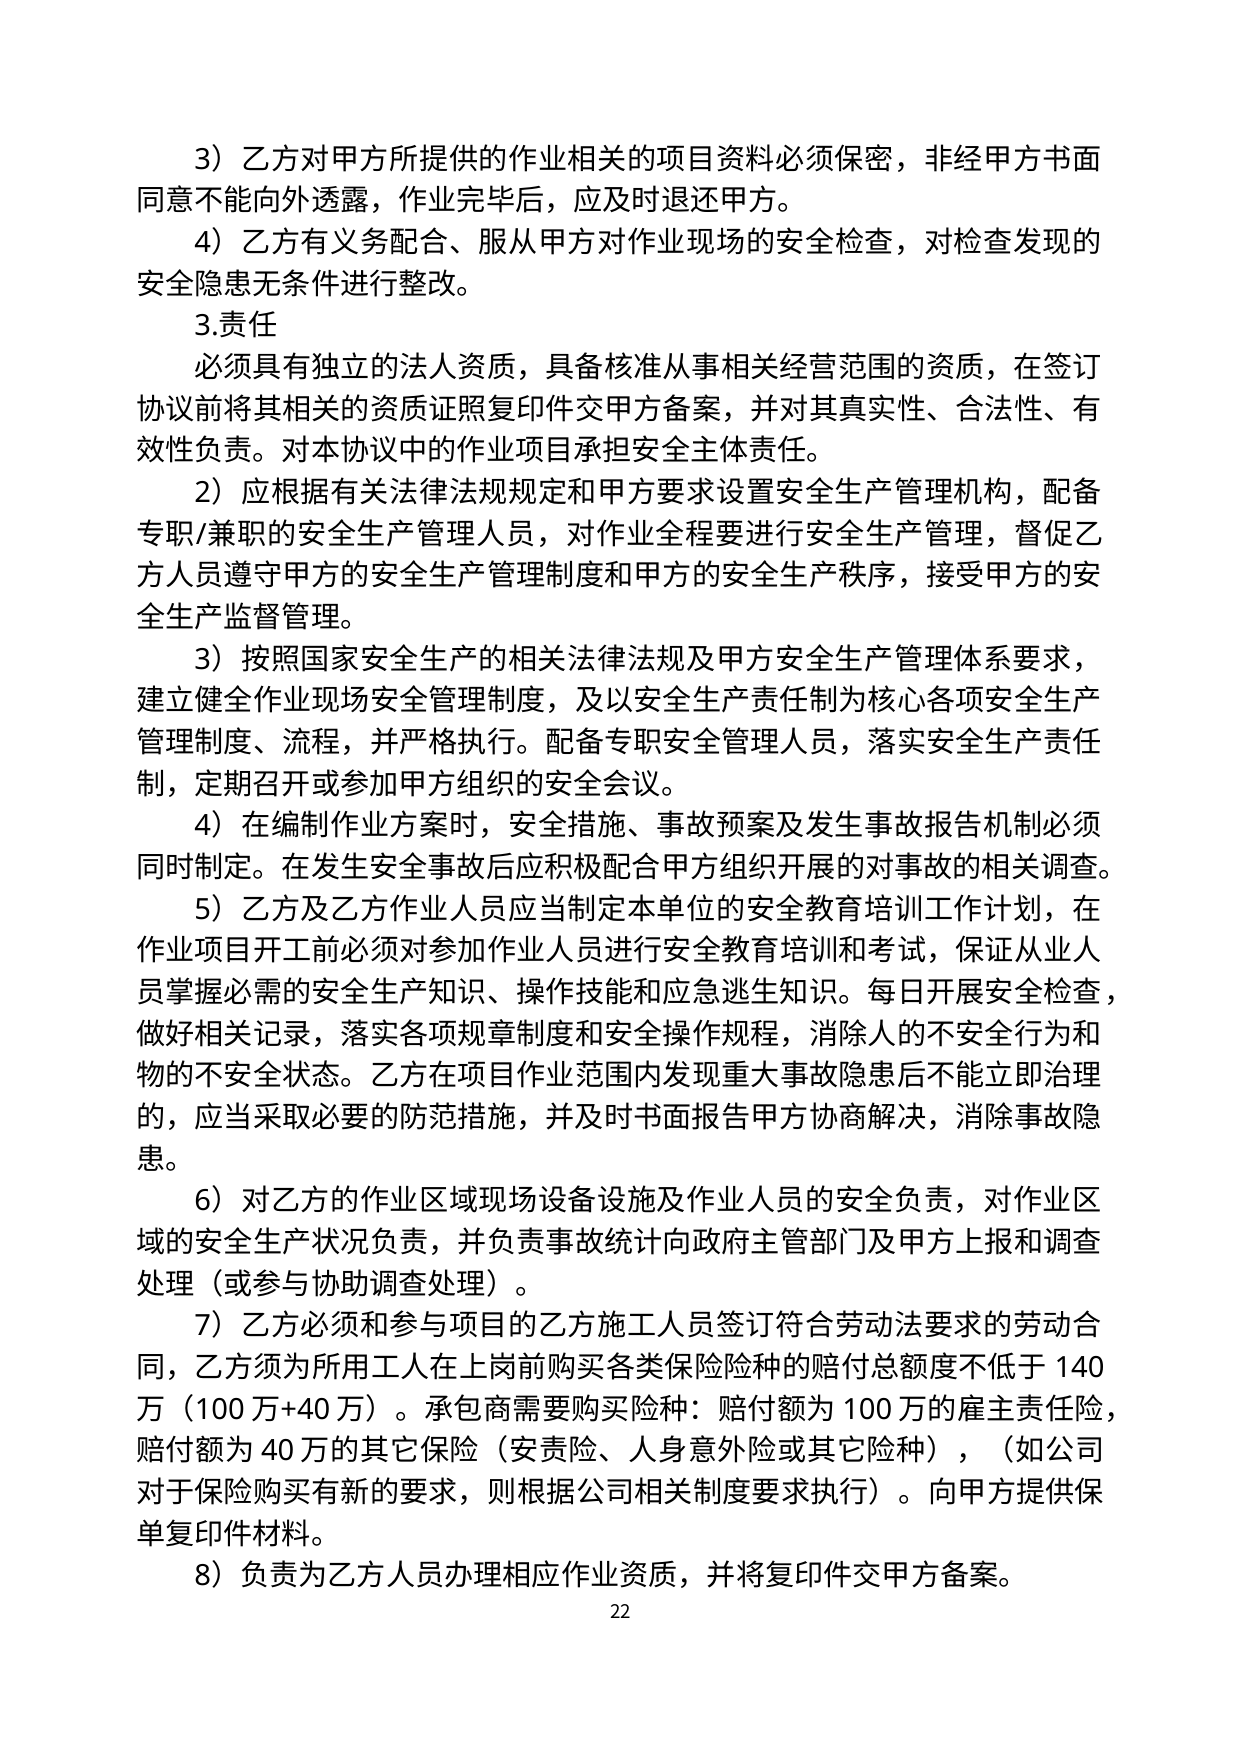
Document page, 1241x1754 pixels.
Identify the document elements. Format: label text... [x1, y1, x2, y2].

text 3）按照国家安全生产的相关法律法规及甲方安全生产管理体系要求，建立健全作业现场安全管理制度，及以安全生产责任制为核心各项安全生产管理制度、流程，并严格执行。配备专职安全管理人员，落实安全生产责任制，定期召开或参加甲方组织的安全会议。 [136, 636, 1104, 802]
text 3）乙方对甲方所提供的作业相关的项目资料必须保密，非经甲方书面同意不能向外透露，作业完毕后，应及时退还甲方。 [136, 136, 1104, 219]
text 3.责任 [136, 302, 1104, 344]
text 必须具有独立的法人资质，具备核准从事相关经营范围的资质，在签订协议前将其相关的资质证照复印件交甲方备案，并对其真实性、合法性、有效性负责。对本协议中的作业项目承担安全主体责任。 [136, 344, 1104, 469]
text 2）应根据有关法律法规规定和甲方要求设置安全生产管理机构，配备专职/兼职的安全生产管理人员，对作业全程要进行安全生产管理，督促乙方人员遵守甲方的安全生产管理制度和甲方的安全生产秩序，接受甲方的安全生产监督管理。 [136, 469, 1104, 636]
text 4）在编制作业方案时，安全措施、事故预案及发生事故报告机制必须同时制定。在发生安全事故后应积极配合甲方组织开展的对事故的相关调查。 [136, 802, 1104, 886]
text 8）负责为乙方人员办理相应作业资质，并将复印件交甲方备案。 [136, 1552, 1104, 1594]
text 4）乙方有义务配合、服从甲方对作业现场的安全检查，对检查发现的安全隐患无条件进行整改。 [136, 219, 1104, 302]
text 5）乙方及乙方作业人员应当制定本单位的安全教育培训工作计划，在作业项目开工前必须对参加作业人员进行安全教育培训和考试，保证从业人员掌握必需的安全生产知识、操作技能和应急逃生知识。每日开展安全检查，做好相关记录，落实各项规章制度和安全操作规程，消除人的不安全行为和物的不安全状态。乙方在项目作业范围内发现重大事故隐患后不能立即治理的，应当采取必要的防范措施，并及时书面报告甲方协商解决，消除事故隐患。 [136, 886, 1104, 1177]
text 7）乙方必须和参与项目的乙方施工人员签订符合劳动法要求的劳动合同，乙方须为所用工人在上岗前购买各类保险险种的赔付总额度不低于 140 万（100万+40万）。承包商需要购买险种：赔付额为100万的雇主责任险，赔付额为40万的其它保险（安责险、人身意外险或其它险种），（如公司对于保险购买有新的要求，则根据公司相关制度要求执行）。向甲方提供保单复印件材料。 [136, 1302, 1104, 1552]
text 6）对乙方的作业区域现场设备设施及作业人员的安全负责，对作业区域的安全生产状况负责，并负责事故统计向政府主管部门及甲方上报和调查处理（或参与协助调查处理）。 [136, 1177, 1104, 1302]
